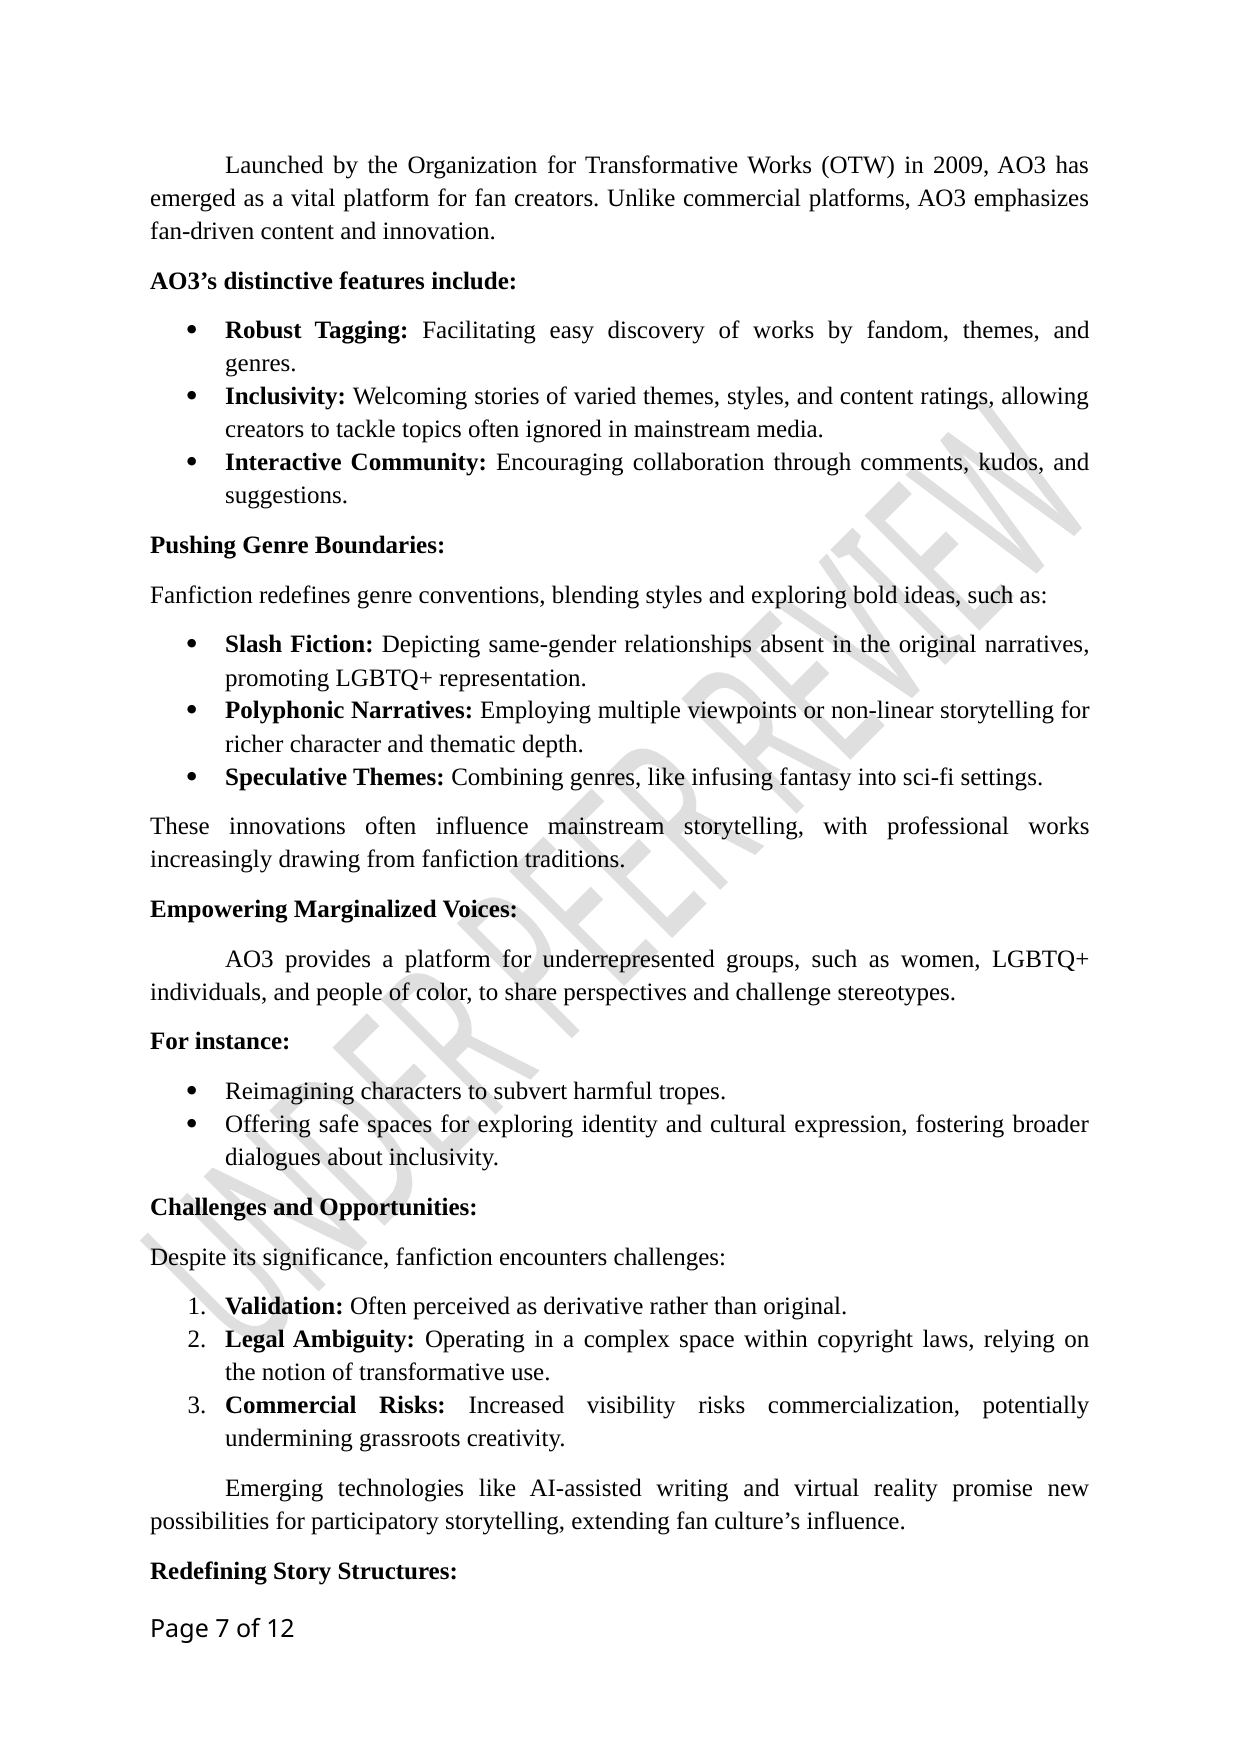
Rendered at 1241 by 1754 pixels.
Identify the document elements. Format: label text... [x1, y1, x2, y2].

list Interactive Community: Encouraging collaboration through comments, kudos, and suggestions. [187, 447, 1090, 509]
list Inclusivity: Welcoming stories of varied themes, styles, and content ratings, allowing creators to tackle topics often ignored in mainstream media. [187, 381, 1090, 443]
text AO3 provides a platform for underrepresented groups, such as women, LGBTQ+ individuals, and people of color, to share perspectives and challenge stereotypes. [150, 944, 1090, 1006]
text Pushing Genre Boundaries: [150, 530, 1090, 559]
list Slash Fiction: Depicting same-gender relationships absent in the original narratives, promoting LGBTQ+ representation. [187, 629, 1090, 691]
text These innovations often influence mainstream storytelling, with professional works increasingly drawing from fanfiction traditions. [150, 811, 1090, 873]
text For instance: [150, 1026, 1090, 1055]
list Validation: Often perceived as derivative rather than original. [187, 1291, 1090, 1320]
text Redefining Story Structures: [150, 1556, 1090, 1584]
list Offering safe spaces for exploring identity and cultural expression, fostering broader dialogues about inclusivity. [187, 1109, 1090, 1171]
list Legal Ambiguity: Operating in a complex space within copyright laws, relying on the notion of transformative use. [187, 1324, 1090, 1386]
text Empowering Marginalized Voices: [150, 894, 1090, 923]
list Robust Tagging: Facilitating easy discovery of works by fandom, themes, and genres. [187, 315, 1090, 377]
text Emerging technologies like AI-assisted writing and virtual reality promise new possibilities for participatory storytelling, extending fan culture’s influence. [150, 1473, 1090, 1535]
list Reimagining characters to subvert harmful tropes. [187, 1076, 1090, 1105]
text Challenges and Opportunities: [150, 1192, 1090, 1221]
text Launched by the Organization for Transformative Works (OTW) in 2009, AO3 has emerged as a vital platform for fan creators. Unlike commercial platforms, AO3 emphasizes fan-driven content and innovation. [150, 150, 1090, 245]
text AO3’s distinctive features include: [150, 266, 1090, 294]
text Despite its significance, fanfiction encounters challenges: [150, 1242, 1090, 1270]
list Polyphonic Narratives: Employing multiple viewpoints or non-linear storytelling for richer character and thematic depth. [187, 696, 1090, 757]
list Commercial Risks: Increased visibility risks commercialization, potentially undermining grassroots creativity. [187, 1390, 1090, 1452]
list Speculative Themes: Combining genres, like infusing fantasy into sci-fi settings. [187, 762, 1090, 790]
text Fanfiction redefines genre conventions, blending styles and exploring bold ideas, such as: [150, 580, 1090, 609]
